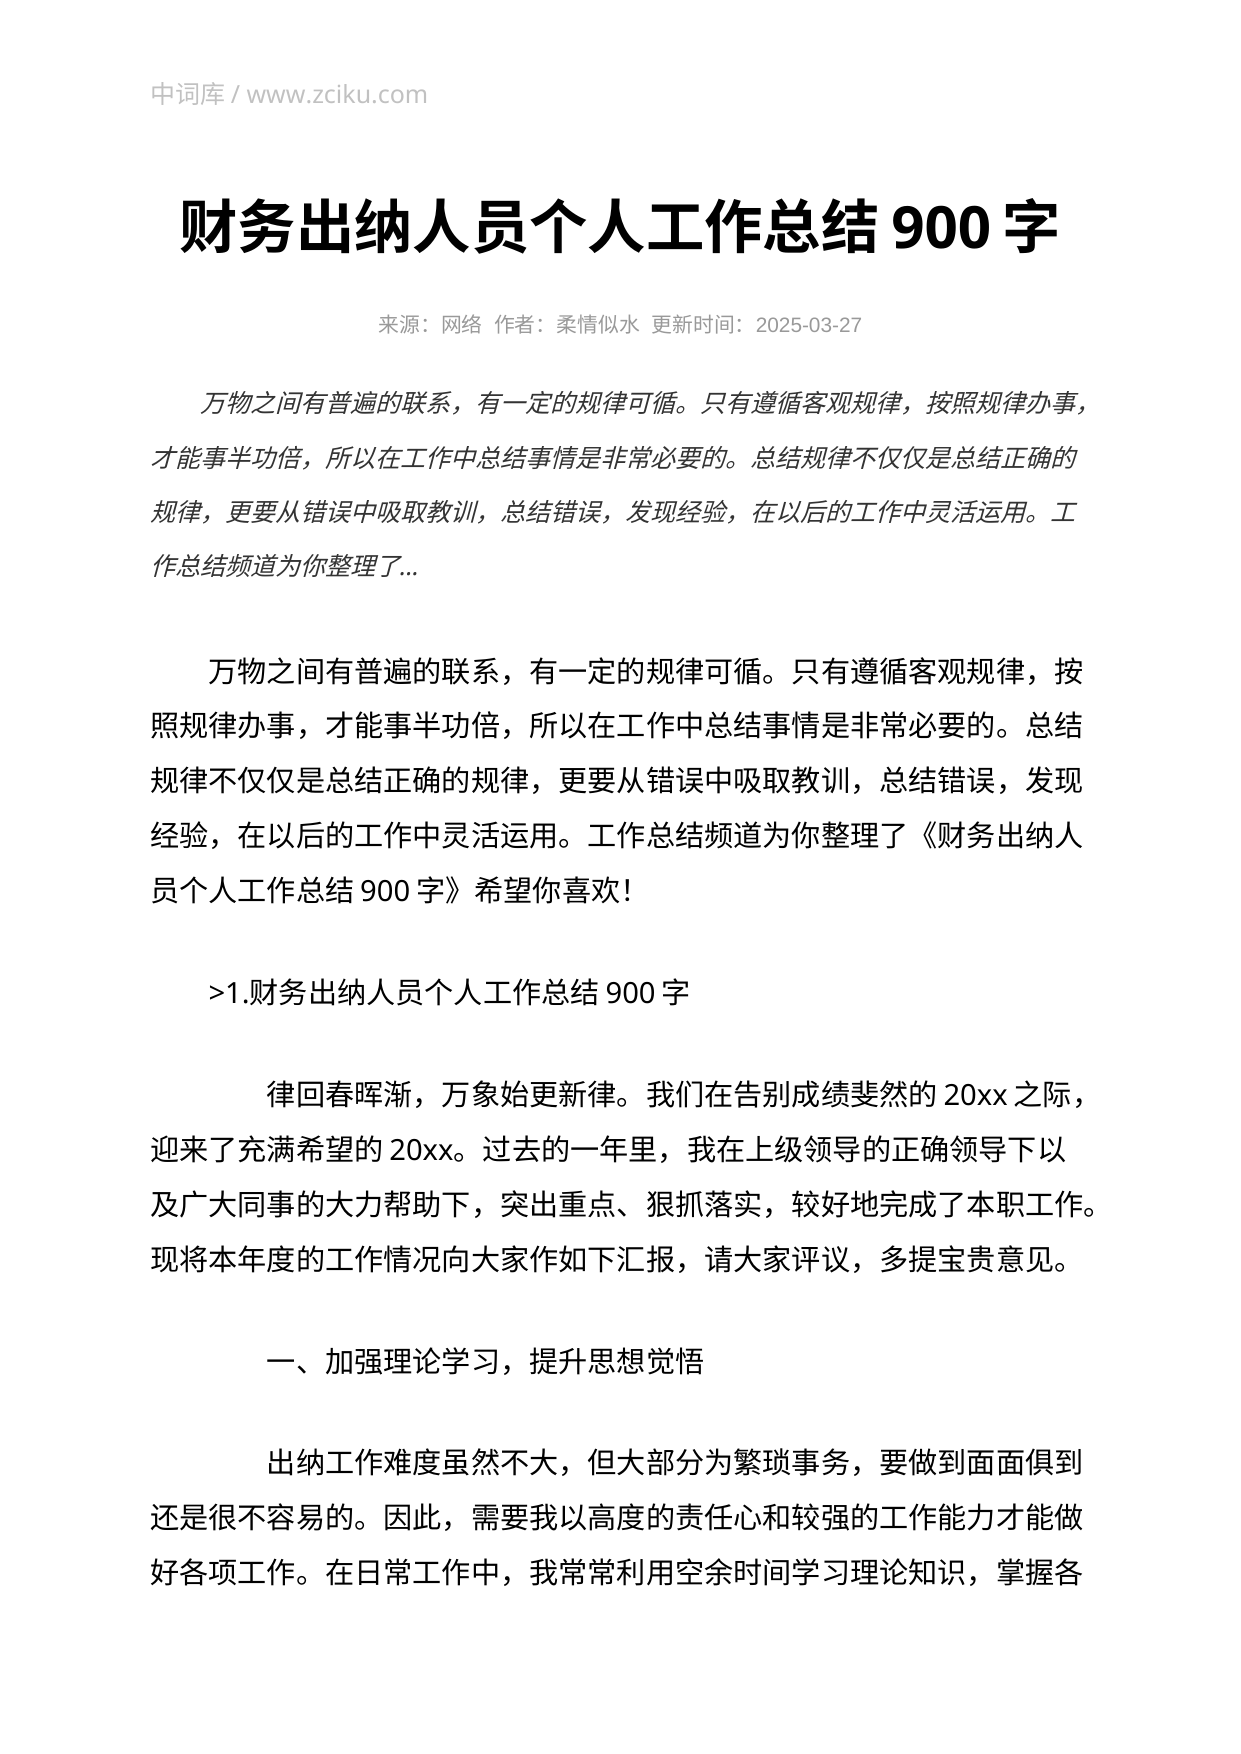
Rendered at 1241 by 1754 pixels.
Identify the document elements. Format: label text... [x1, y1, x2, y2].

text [150, 1440, 1090, 1592]
text 一、加强理论学习，提升思想觉悟 [150, 1338, 1090, 1381]
subtitle 财务出纳人员个人工作总结900字 [150, 181, 1090, 266]
text 律回春晖渐，万象始更新律。我们在告别成绩斐然的20xx之际，迎来了充满希望的20xx。过去的一年里，我在上级领导的正确领导下以及广大同事的大力帮助下，突出重点、狠抓落实，较好地完成了本职工作。现将本年度的工作情况向大家作如下汇报，请大家评议，多提宝贵意见。 [150, 1072, 1090, 1279]
text 来源：网络 作者：柔情似水 更新时间：2025-03-27 [150, 313, 1090, 337]
text 万物之间有普遍的联系，有一定的规律可循。只有遵循客观规律，按照规律办事，才能事半功倍，所以在工作中总结事情是非常必要的。总结规律不仅仅是总结正确的规律，更要从错误中吸取教训，总结错误，发现经验，在以后的工作中灵活运用。工作总结频道为你整理了《财务出纳人员个人工作总结900字》希望你喜欢！ [150, 648, 1090, 910]
text >1.财务出纳人员个人工作总结900字 [150, 970, 1090, 1012]
text 万物之间有普遍的联系，有一定的规律可循。只有遵循客观规律，按照规律办事，才能事半功倍，所以在工作中总结事情是非常必要的。总结规律不仅仅是总结正确的规律，更要从错误中吸取教训，总结错误，发现经验，在以后的工作中灵活运用。工作总结频道为你整理了... [150, 384, 1090, 583]
